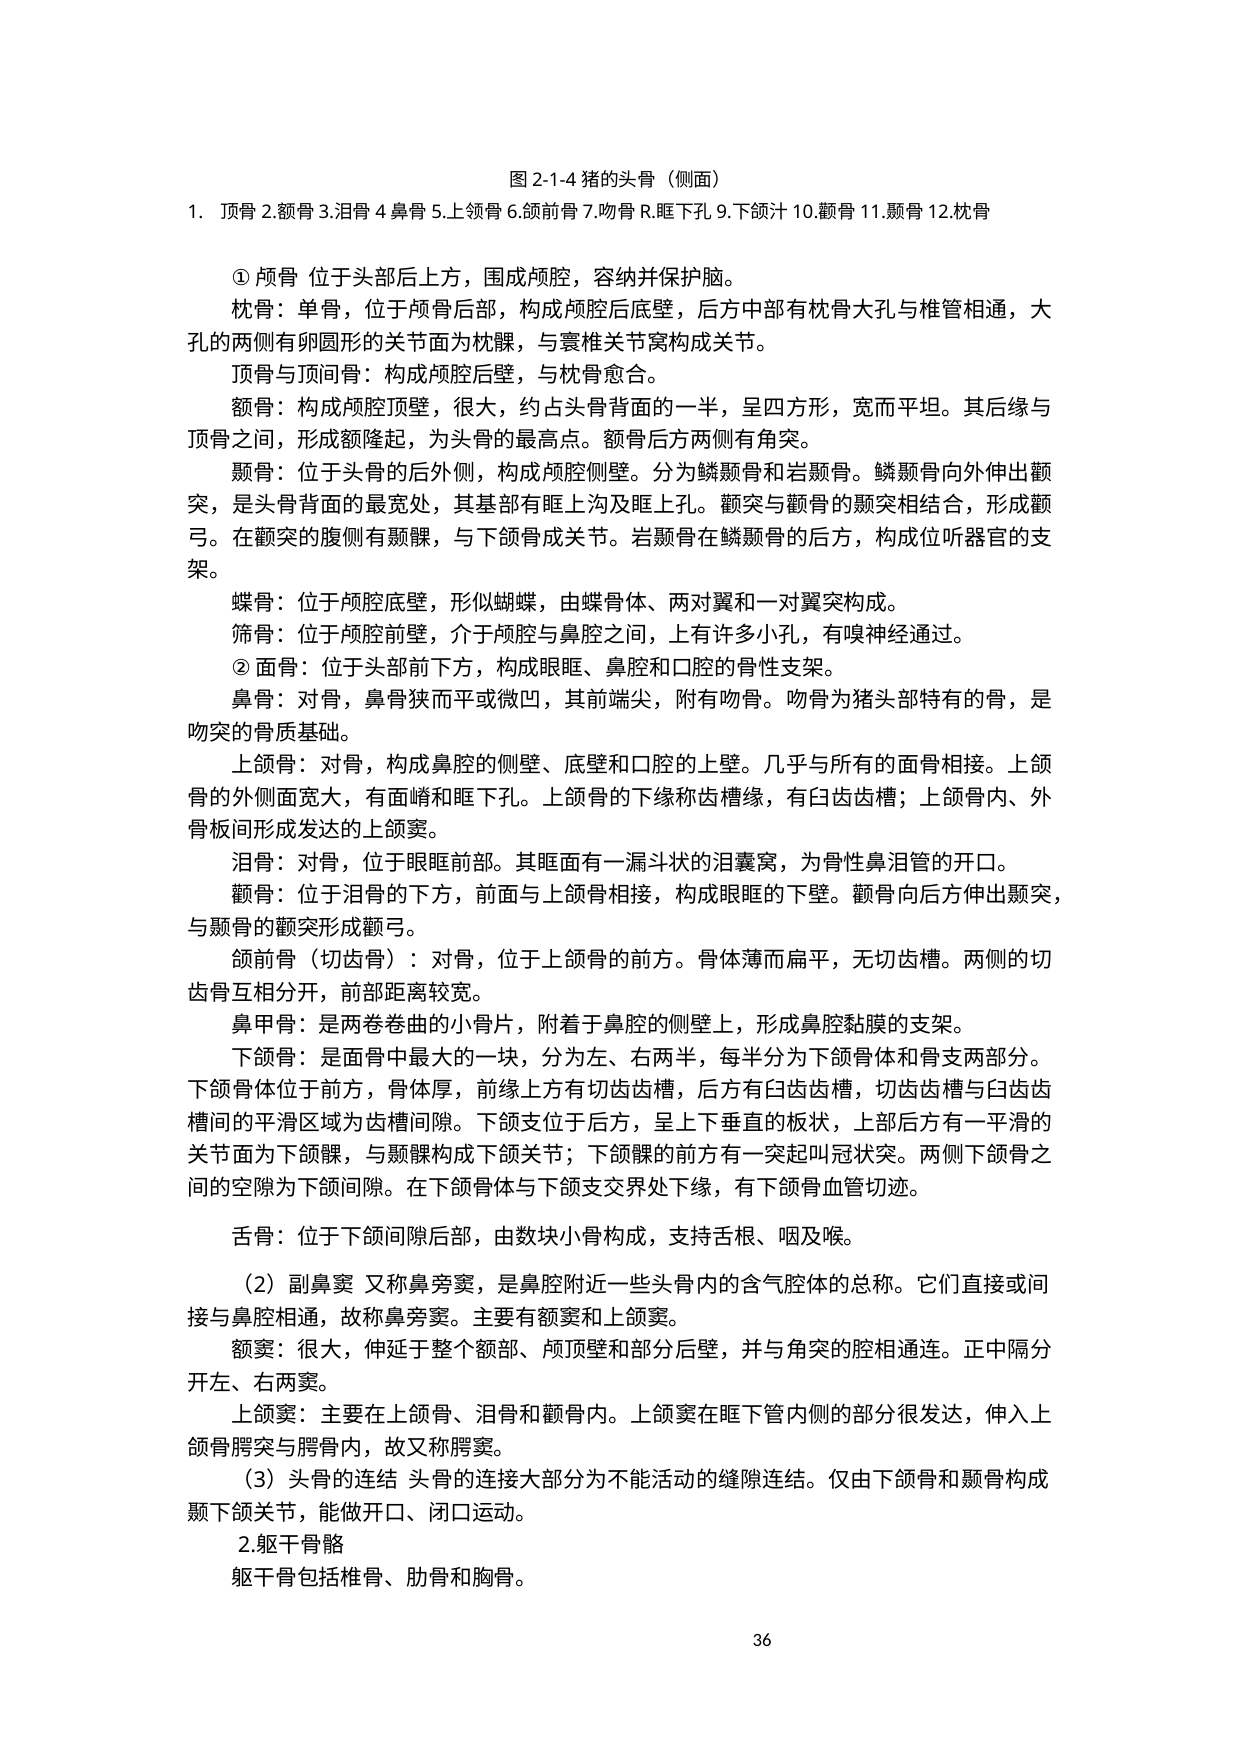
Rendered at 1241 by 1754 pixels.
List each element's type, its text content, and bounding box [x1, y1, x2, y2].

text ②面骨：位于头部前下方，构成眼眶、鼻腔和口腔的骨性支架。 [187, 649, 1053, 682]
text 筛骨：位于颅腔前壁，介于颅腔与鼻腔之间，上有许多小孔，有嗅神经通过。 [187, 617, 1053, 649]
text 颧骨：位于泪骨的下方，前面与上颌骨相接，构成眼眶的下壁。颧骨向后方伸出颞突，与颞骨的颧突形成颧弓。 [187, 877, 1053, 942]
text 颞骨：位于头骨的后外侧，构成颅腔侧壁。分为鳞颞骨和岩颞骨。鳞颞骨向外伸出颧突，是头骨背面的最宽处，其基部有眶上沟及眶上孔。颧突与颧骨的颞突相结合，形成颧弓。在颧突的腹侧有颞髁，与下颌骨成关节。岩颞骨在鳞颞骨的后方，构成位听器官的支架。 [187, 454, 1053, 584]
text 额窦：很大，伸延于整个额部、颅顶壁和部分后壁，并与角突的腔相通连。正中隔分开左、右两窦。 [187, 1332, 1053, 1397]
text 下颌骨：是面骨中最大的一块，分为左、右两半，每半分为下颌骨体和骨支两部分。下颌骨体位于前方，骨体厚，前缘上方有切齿齿槽，后方有臼齿齿槽，切齿齿槽与臼齿齿槽间的平滑区域为齿槽间隙。下颌支位于后方，呈上下垂直的板状，上部后方有一平滑的关节面为下颌髁，与颞髁构成下颌关节；下颌髁的前方有一突起叫冠状突。两侧下颌骨之间的空隙为下颌间隙。在下颌骨体与下颌支交界处下缘，有下颌骨血管切迹。 [187, 1039, 1053, 1202]
text 躯干骨包括椎骨、肋骨和胸骨。 [187, 1559, 1053, 1592]
text 鼻骨：对骨，鼻骨狭而平或微凹，其前端尖，附有吻骨。吻骨为猪头部特有的骨，是吻突的骨质基础。 [187, 682, 1053, 747]
text 泪骨：对骨，位于眼眶前部。其眶面有一漏斗状的泪囊窝，为骨性鼻泪管的开口。 [187, 844, 1053, 877]
text 上颌骨：对骨，构成鼻腔的侧壁、底壁和口腔的上壁。几乎与所有的面骨相接。上颌骨的外侧面宽大，有面嵴和眶下孔。上颌骨的下缘称齿槽缘，有臼齿齿槽；上颌骨内、外骨板间形成发达的上颌窦。 [187, 747, 1053, 844]
text 蝶骨：位于颅腔底壁，形似蝴蝶，由蝶骨体、两对翼和一对翼突构成。 [187, 584, 1053, 617]
text 枕骨：单骨，位于颅骨后部，构成颅腔后底壁，后方中部有枕骨大孔与椎管相通，大孔的两侧有卵圆形的关节面为枕髁，与寰椎关节窝构成关节。 [187, 292, 1053, 357]
text 鼻甲骨：是两卷卷曲的小骨片，附着于鼻腔的侧壁上，形成鼻腔黏膜的支架。 [187, 1007, 1053, 1039]
text 舌骨：位于下颌间隙后部，由数块小骨构成，支持舌根、咽及喉。 [187, 1218, 1053, 1251]
text （3）头骨的连结 头骨的连接大部分为不能活动的缝隙连结。仅由下颌骨和颞骨构成颞下颌关节，能做开口、闭口运动。 [187, 1462, 1053, 1527]
text 额骨：构成颅腔顶壁，很大，约占头骨背面的一半，呈四方形，宽而平坦。其后缘与顶骨之间，形成额隆起，为头骨的最高点。额骨后方两侧有角突。 [187, 389, 1053, 454]
list 2.躯干骨骼 [238, 1527, 1053, 1559]
text 顶骨与顶间骨：构成颅腔后壁，与枕骨愈合。 [187, 357, 1053, 389]
list 顶骨2.额骨3.泪骨4鼻骨5.上领骨6.颌前骨7.吻骨R.眶下孔9.下颌汁10.颧骨11.颞骨12.枕骨 [187, 194, 1053, 227]
text 上颌窦：主要在上颌骨、泪骨和颧骨内。上颌窦在眶下管内侧的部分很发达，伸入上颌骨腭突与腭骨内，故又称腭窦。 [187, 1397, 1053, 1462]
text （2）副鼻窦 又称鼻旁窦，是鼻腔附近一些头骨内的含气腔体的总称。它们直接或间接与鼻腔相通，故称鼻旁窦。主要有额窦和上颌窦。 [187, 1267, 1053, 1332]
text 颌前骨（切齿骨）：对骨，位于上颌骨的前方。骨体薄而扁平，无切齿槽。两侧的切齿骨互相分开，前部距离较宽。 [187, 942, 1053, 1007]
text ①颅骨 位于头部后上方，围成颅腔，容纳并保护脑。 [187, 259, 1053, 292]
text 图2-1-4 猪的头骨（侧面） [187, 162, 1053, 194]
